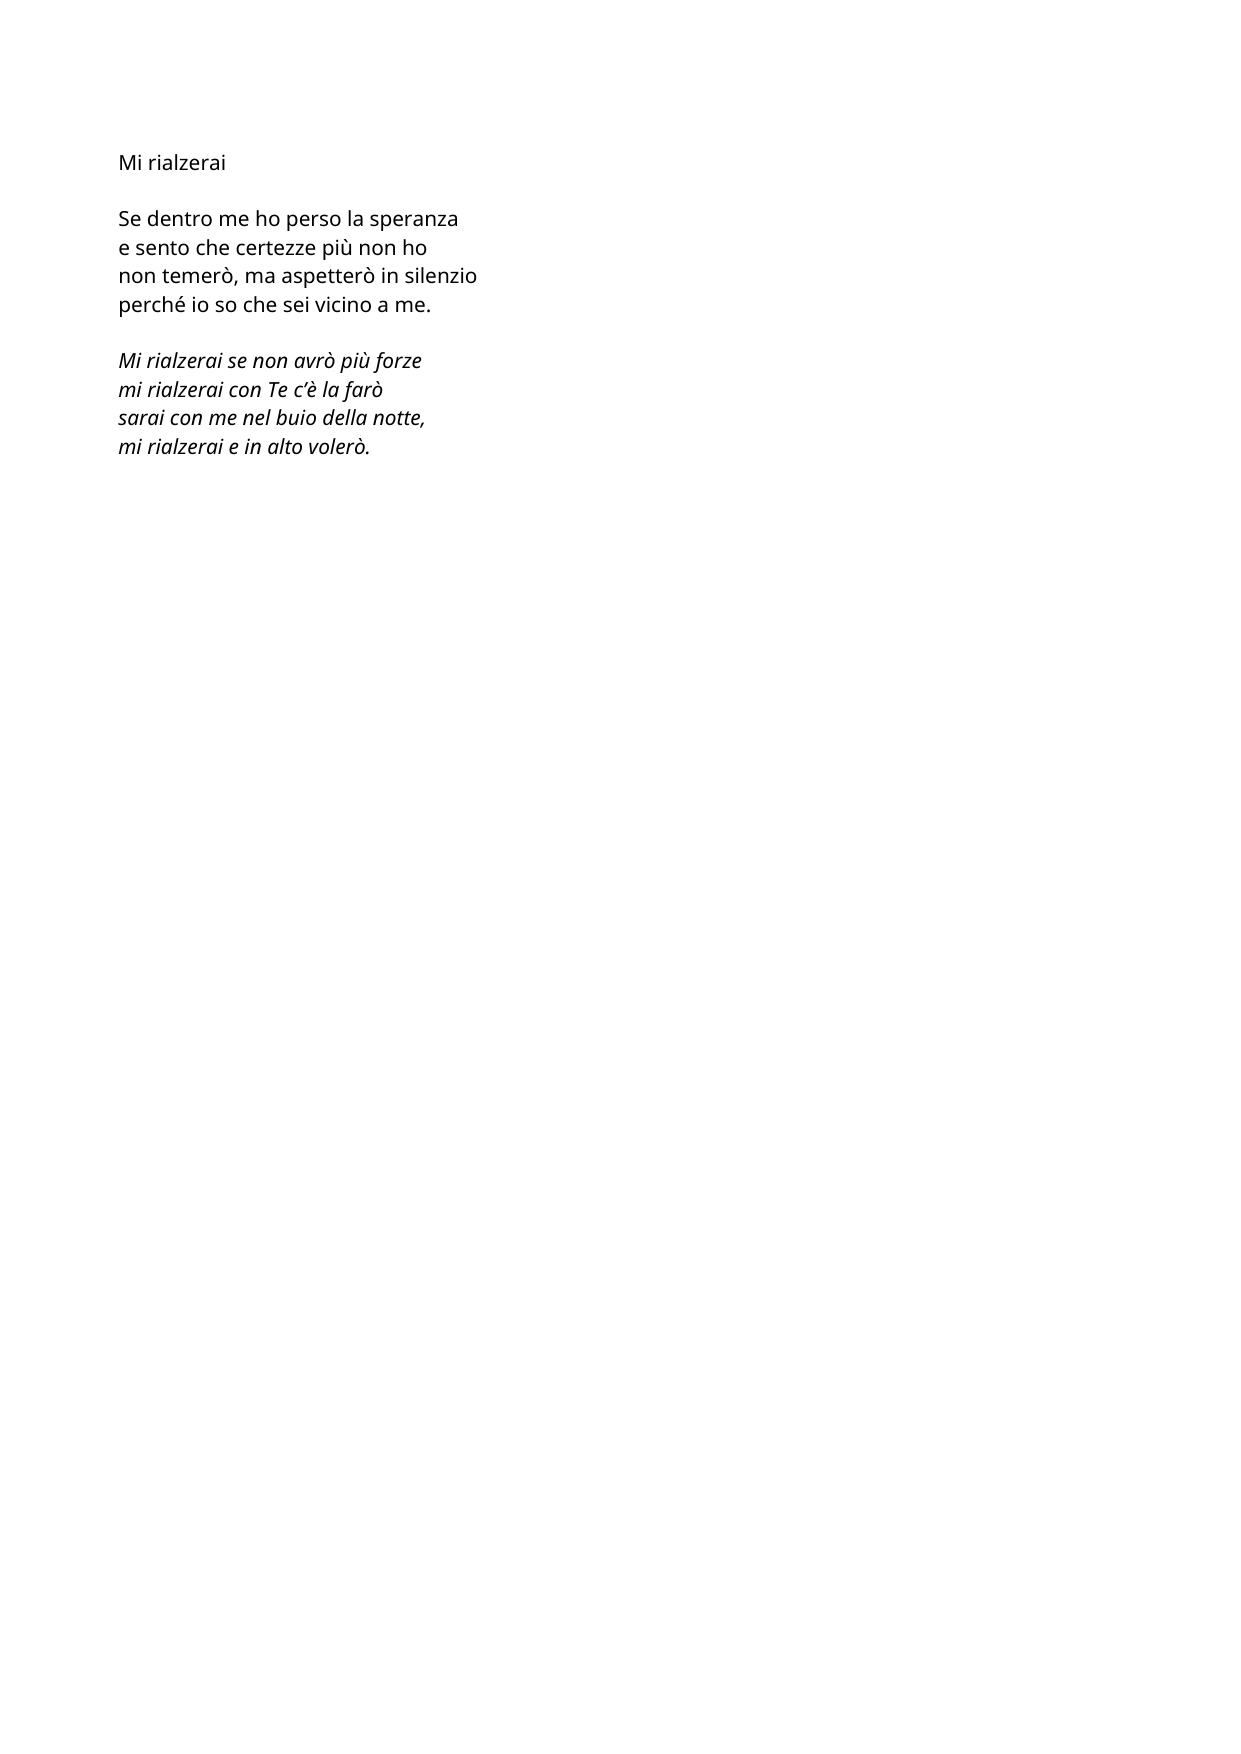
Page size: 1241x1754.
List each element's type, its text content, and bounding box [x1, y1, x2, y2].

text mi rialzerai con Te c’è la farò [118, 375, 1122, 403]
text mi rialzerai e in alto volerò. [118, 432, 1122, 460]
text non temerò, ma aspetterò in silenzio [118, 261, 1122, 290]
text Mi rialzerai [118, 148, 1122, 176]
text e sento che certezze più non ho [118, 233, 1122, 261]
text perché io so che sei vicino a me. [118, 290, 1122, 318]
text Mi rialzerai se non avrò più forze [118, 347, 1122, 375]
text Se dentro me ho perso la speranza [118, 204, 1122, 233]
text sarai con me nel buio della notte, [118, 403, 1122, 432]
